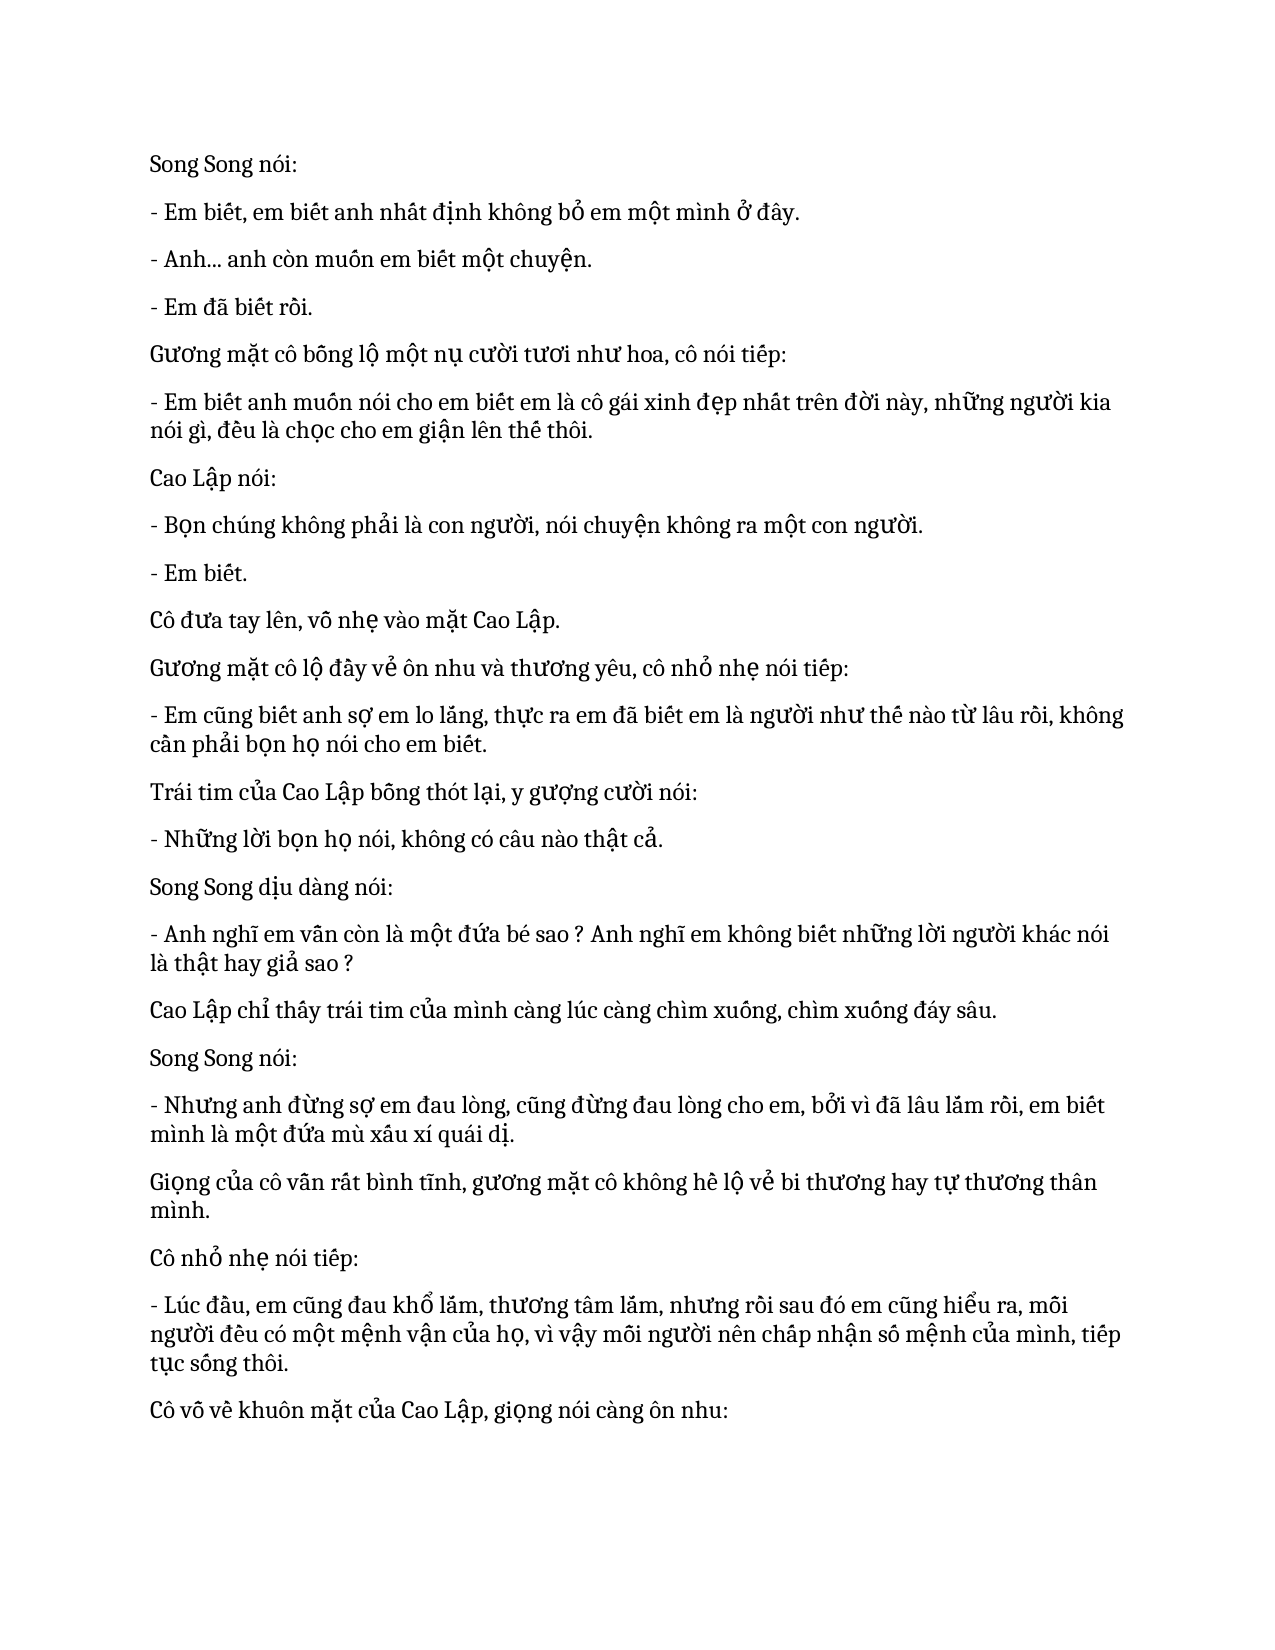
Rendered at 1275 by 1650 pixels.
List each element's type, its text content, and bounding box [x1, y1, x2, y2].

text - Lúc đầu, em cũng đau khổ lắm, thương tâm lắm, nhưng rồi sau đó em cũng hiểu ra, mỗi người đều có một mệnh vận của họ, vì vậy mỗi người nên chấp nhận số mệnh của mình, tiếp tục sống thôi. [150, 1291, 1125, 1377]
text - Em biết. [150, 559, 1125, 587]
text Cao Lập chỉ thấy trái tim của mình càng lúc càng chìm xuống, chìm xuống đáy sâu. [150, 996, 1125, 1025]
text Cô đưa tay lên, vỗ nhẹ vào mặt Cao Lập. [150, 606, 1125, 635]
text - Em đã biết rồi. [150, 292, 1125, 321]
text Gương mặt cô lộ đầy vẻ ôn nhu và thương yêu, cô nhỏ nhẹ nói tiếp: [150, 654, 1125, 682]
text Cao Lập nói: [150, 464, 1125, 492]
text Gương mặt cô bỗng lộ một nụ cười tươi như hoa, cô nói tiếp: [150, 340, 1125, 369]
text - Em biết anh muốn nói cho em biết em là cô gái xinh đẹp nhất trên đời này, những người kia nói gì, đều là chọc cho em giận lên thế thôi. [150, 387, 1125, 445]
text - Những lời bọn họ nói, không có câu nào thật cả. [150, 825, 1125, 854]
text Song Song nói: [150, 1044, 1125, 1072]
text Trái tim của Cao Lập bỗng thót lại, y gượng cười nói: [150, 777, 1125, 806]
text - Em biết, em biết anh nhất định không bỏ em một mình ở đây. [150, 197, 1125, 226]
text Song Song dịu dàng nói: [150, 872, 1125, 901]
text - Anh... anh còn muốn em biết một chuyện. [150, 245, 1125, 274]
text - Em cũng biết anh sợ em lo lắng, thực ra em đã biết em là người như thế nào từ lâu rồi, không cần phải bọn họ nói cho em biết. [150, 701, 1125, 759]
text Giọng của cô vẫn rất bình tĩnh, gương mặt cô không hề lộ vẻ bi thương hay tự thương thân mình. [150, 1167, 1125, 1225]
text Song Song nói: [150, 150, 1125, 179]
text - Nhưng anh đừng sợ em đau lòng, cũng đừng đau lòng cho em, bởi vì đã lâu lắm rồi, em biết mình là một đứa mù xấu xí quái dị. [150, 1091, 1125, 1149]
text - Anh nghĩ em vẫn còn là một đứa bé sao ? Anh nghĩ em không biết những lời người khác nói là thật hay giả sao ? [150, 920, 1125, 977]
text - Bọn chúng không phải là con người, nói chuyện không ra một con người. [150, 511, 1125, 540]
text Cô vỗ về khuôn mặt của Cao Lập, giọng nói càng ôn nhu: [150, 1396, 1125, 1425]
text Cô nhỏ nhẹ nói tiếp: [150, 1244, 1125, 1272]
